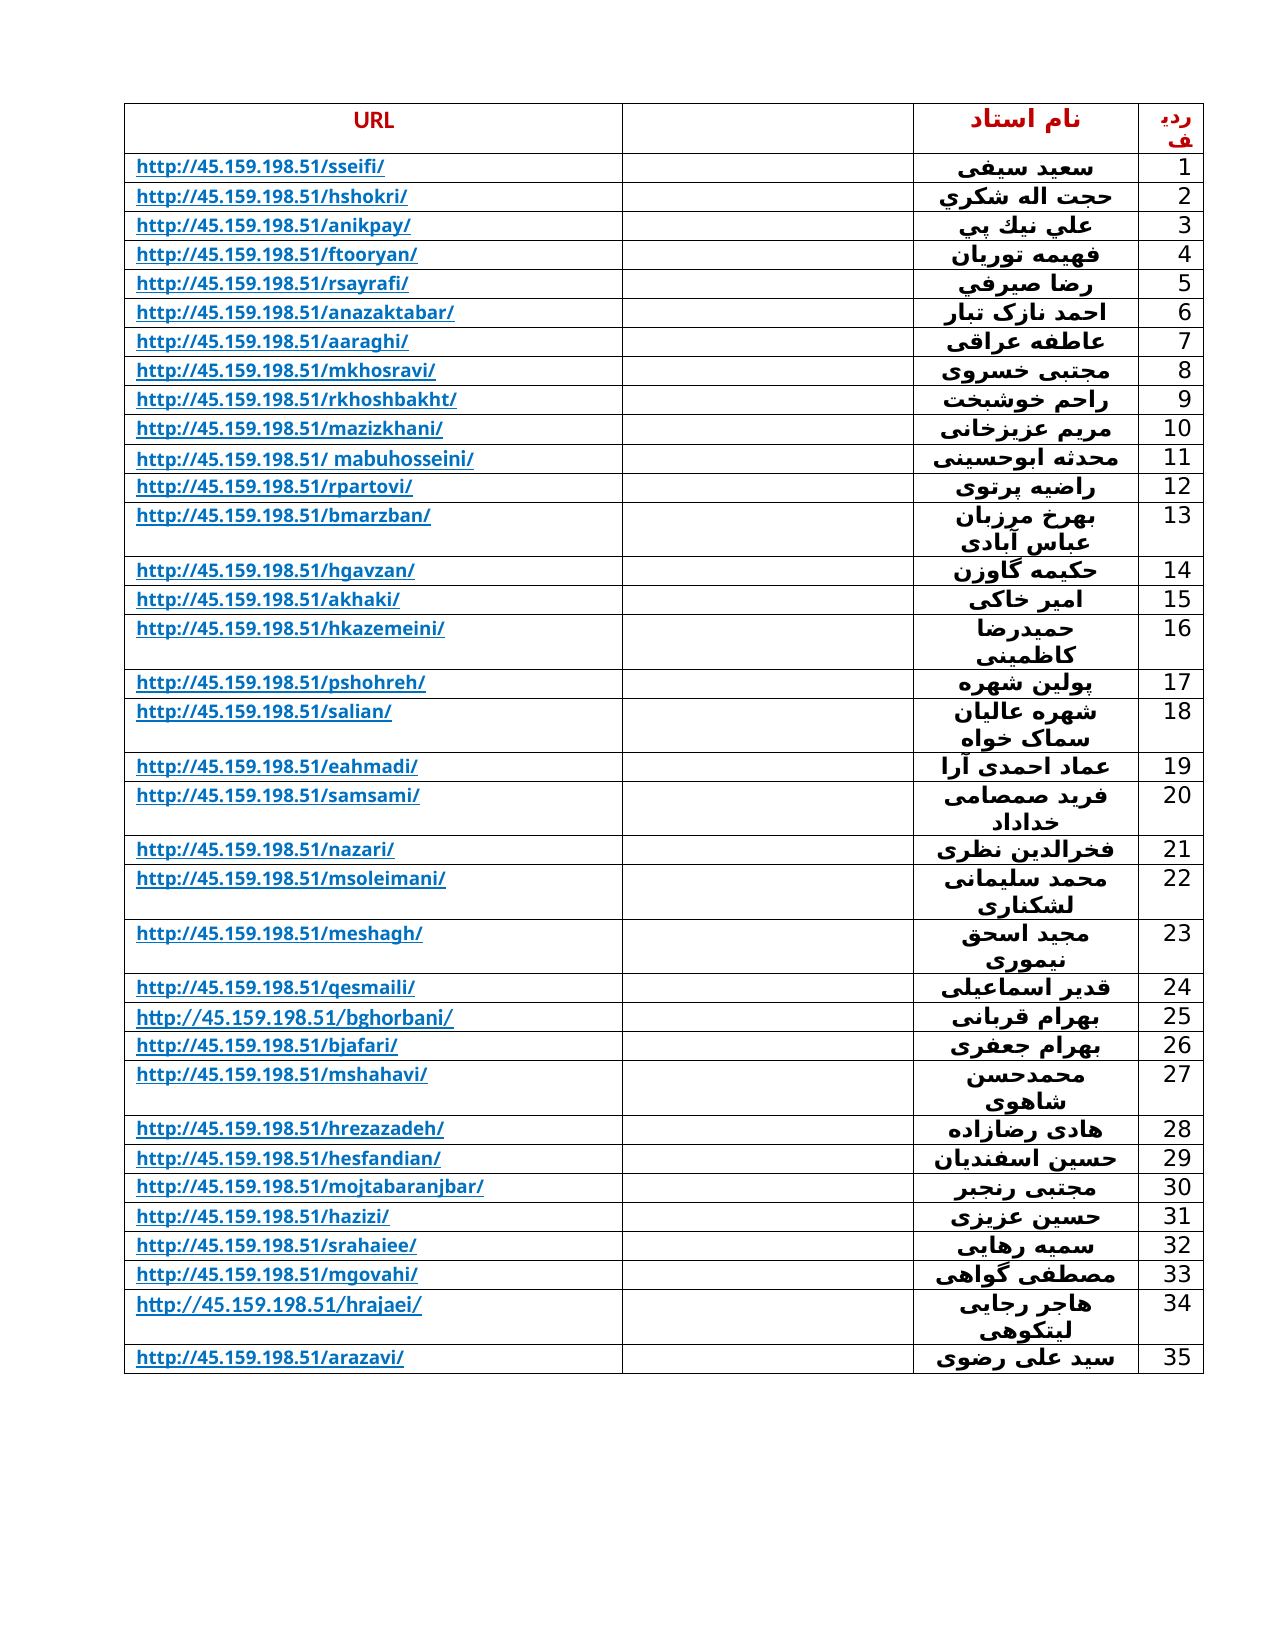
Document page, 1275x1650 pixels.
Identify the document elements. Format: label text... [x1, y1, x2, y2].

table_cell 22 [1139, 865, 1203, 919]
table_header نام استاد [914, 104, 1138, 153]
table_cell http://45.159.198.51/hgavzan/ [125, 557, 622, 585]
table_cell http://45.159.198.51/arazavi/ [125, 1345, 622, 1372]
table_cell [623, 753, 913, 781]
table_cell http://45.159.198.51/ftooryan/ [125, 241, 622, 269]
table_cell [623, 586, 913, 614]
table_cell http://45.159.198.51/rkhoshbakht/ [125, 386, 622, 414]
table_cell 5 [1139, 270, 1203, 298]
table_cell http://45.159.198.51/ mabuhosseini/ [125, 445, 622, 472]
table_cell [623, 357, 913, 385]
table_cell [623, 670, 913, 697]
table_cell امیر خاکی [914, 586, 1138, 614]
table_cell 15 [1139, 586, 1203, 614]
table_cell راضیه پرتوی [914, 474, 1138, 502]
table_cell محمد سلیمانی لشکناری [914, 865, 1138, 919]
table_cell مریم عزیزخانی [914, 415, 1138, 443]
table_cell http://45.159.198.51/salian/ [125, 699, 622, 752]
table_cell قدیر اسماعیلی [914, 974, 1138, 1002]
table_cell [623, 1261, 913, 1289]
table_cell http://45.159.198.51/pshohreh/ [125, 670, 622, 697]
table_cell فهيمه توريان [914, 241, 1138, 269]
table_cell علي نيك پي [914, 212, 1138, 240]
table_cell http://45.159.198.51/sseifi/ [125, 154, 622, 182]
table_cell [623, 699, 913, 752]
table_cell 3 [1139, 212, 1203, 240]
table_cell 13 [1139, 503, 1203, 556]
table_cell مجید اسحق نیموری [914, 920, 1138, 973]
table_cell http://45.159.198.51/hshokri/ [125, 183, 622, 211]
table_cell [623, 445, 913, 472]
table_cell [623, 557, 913, 585]
table_cell [623, 241, 913, 269]
table_cell راحم خوشبخت [914, 386, 1138, 414]
table_cell 11 [1139, 445, 1203, 472]
table_cell http://45.159.198.51/qesmaili/ [125, 974, 622, 1002]
table_cell [623, 1003, 913, 1031]
table_cell [623, 920, 913, 973]
table_cell http://45.159.198.51/mgovahi/ [125, 1261, 622, 1289]
table_cell http://45.159.198.51/bmarzban/ [125, 503, 622, 556]
table_header [623, 104, 913, 153]
table_cell [623, 212, 913, 240]
table_cell http://45.159.198.51/eahmadi/ [125, 753, 622, 781]
table_cell حكيمه گاوزن [914, 557, 1138, 585]
table_cell http://45.159.198.51/anikpay/ [125, 212, 622, 240]
table_cell [623, 1345, 913, 1372]
table_cell هادی رضازاده [914, 1116, 1138, 1144]
table_cell 18 [1139, 699, 1203, 752]
table_cell [623, 782, 913, 835]
table_cell 26 [1139, 1032, 1203, 1060]
table_cell http://45.159.198.51/meshagh/ [125, 920, 622, 973]
table_cell حجت اله شكري [914, 183, 1138, 211]
table_cell سمیه رهایی [914, 1232, 1138, 1260]
table_cell محمدحسن شاهوی [914, 1061, 1138, 1115]
table_cell [623, 1145, 913, 1173]
table_cell 12 [1139, 474, 1203, 502]
table_header URL [125, 104, 622, 153]
table_cell رضا صیرفي [914, 270, 1138, 298]
table_cell 27 [1139, 1061, 1203, 1115]
table_cell 23 [1139, 920, 1203, 973]
table_cell عماد احمدی آرا [914, 753, 1138, 781]
table_cell 9 [1139, 386, 1203, 414]
table_cell 33 [1139, 1261, 1203, 1289]
table_header ردیف [1139, 104, 1203, 153]
table_cell http://45.159.198.51/bjafari/ [125, 1032, 622, 1060]
table_cell [623, 154, 913, 182]
table_cell [623, 865, 913, 919]
table_cell http://45.159.198.51/hazizi/ [125, 1203, 622, 1231]
table_cell 16 [1139, 615, 1203, 668]
table_cell 30 [1139, 1174, 1203, 1202]
table_cell [623, 1232, 913, 1260]
table_cell [623, 183, 913, 211]
table_cell 24 [1139, 974, 1203, 1002]
table_cell [623, 474, 913, 502]
table_cell [623, 1116, 913, 1144]
table_cell 32 [1139, 1232, 1203, 1260]
table_cell [623, 1290, 913, 1343]
table_cell [623, 1174, 913, 1202]
table_cell http://45.159.198.51/akhaki/ [125, 586, 622, 614]
table_cell مجتبی رنجبر [914, 1174, 1138, 1202]
table_cell 6 [1139, 299, 1203, 327]
table_cell [623, 270, 913, 298]
table_cell 19 [1139, 753, 1203, 781]
table_cell سید علی رضوی [914, 1345, 1138, 1372]
table_cell 8 [1139, 357, 1203, 385]
table_cell 21 [1139, 836, 1203, 864]
table_cell حسین عزیزی [914, 1203, 1138, 1231]
table_cell http://45.159.198.51/mshahavi/ [125, 1061, 622, 1115]
table_cell [623, 328, 913, 356]
table_cell [623, 1032, 913, 1060]
table_cell [623, 1061, 913, 1115]
table_cell [623, 503, 913, 556]
table_cell http://45.159.198.51/hesfandian/ [125, 1145, 622, 1173]
table_cell هاجر رجایی لیتکوهی [914, 1290, 1138, 1343]
table_cell مصطفی گواهی [914, 1261, 1138, 1289]
table_cell 25 [1139, 1003, 1203, 1031]
table_cell 35 [1139, 1345, 1203, 1372]
table_cell http://45.159.198.51/mojtabaranjbar/ [125, 1174, 622, 1202]
table_cell حسین اسفندیان [914, 1145, 1138, 1173]
table_cell محدثه ابوحسینی [914, 445, 1138, 472]
table_cell http://45.159.198.51/mkhosravi/ [125, 357, 622, 385]
table_cell http://45.159.198.51/anazaktabar/ [125, 299, 622, 327]
table_cell http://45.159.198.51/samsami/ [125, 782, 622, 835]
table_cell http://45.159.198.51/nazari/ [125, 836, 622, 864]
table_cell [623, 386, 913, 414]
table_cell http://45.159.198.51/srahaiee/ [125, 1232, 622, 1260]
table_cell 4 [1139, 241, 1203, 269]
table_cell http://45.159.198.51/rpartovi/ [125, 474, 622, 502]
table_cell فرید صمصامی خداداد [914, 782, 1138, 835]
table_cell پولین شهره [914, 670, 1138, 697]
table_cell بهرخ مرزبان عباس آبادی [914, 503, 1138, 556]
table_cell 28 [1139, 1116, 1203, 1144]
table_cell 14 [1139, 557, 1203, 585]
table_cell http://45.159.198.51/msoleimani/ [125, 865, 622, 919]
table_cell 7 [1139, 328, 1203, 356]
table_cell http://45.159.198.51/mazizkhani/ [125, 415, 622, 443]
table_cell http://45.159.198.51/bghorbani/ [125, 1003, 622, 1031]
table_cell http://45.159.198.51/aaraghi/ [125, 328, 622, 356]
table_cell احمد نازک تبار [914, 299, 1138, 327]
table_cell [623, 415, 913, 443]
table_cell سعید سیفی [914, 154, 1138, 182]
table_cell http://45.159.198.51/hrajaei/ [125, 1290, 622, 1343]
table_cell http://45.159.198.51/rsayrafi/ [125, 270, 622, 298]
table_cell 29 [1139, 1145, 1203, 1173]
table_cell مجتبی خسروی [914, 357, 1138, 385]
table_cell http://45.159.198.51/hkazemeini/ [125, 615, 622, 668]
table_cell حمیدرضا کاظمینی [914, 615, 1138, 668]
table_cell 1 [1139, 154, 1203, 182]
table_cell شهره عالیان سماک خواه [914, 699, 1138, 752]
table_cell بهرام قربانی [914, 1003, 1138, 1031]
table_cell فخرالدین نظری [914, 836, 1138, 864]
table_cell [623, 1203, 913, 1231]
table_cell http://45.159.198.51/hrezazadeh/ [125, 1116, 622, 1144]
table_cell 34 [1139, 1290, 1203, 1343]
table_cell عاطفه عراقی [914, 328, 1138, 356]
table_cell 10 [1139, 415, 1203, 443]
table_cell [623, 615, 913, 668]
table_cell 17 [1139, 670, 1203, 697]
table_cell بهرام جعفری [914, 1032, 1138, 1060]
table_cell [623, 836, 913, 864]
table_cell 31 [1139, 1203, 1203, 1231]
table_cell 20 [1139, 782, 1203, 835]
table_cell 2 [1139, 183, 1203, 211]
table_cell [623, 974, 913, 1002]
table_cell [623, 299, 913, 327]
